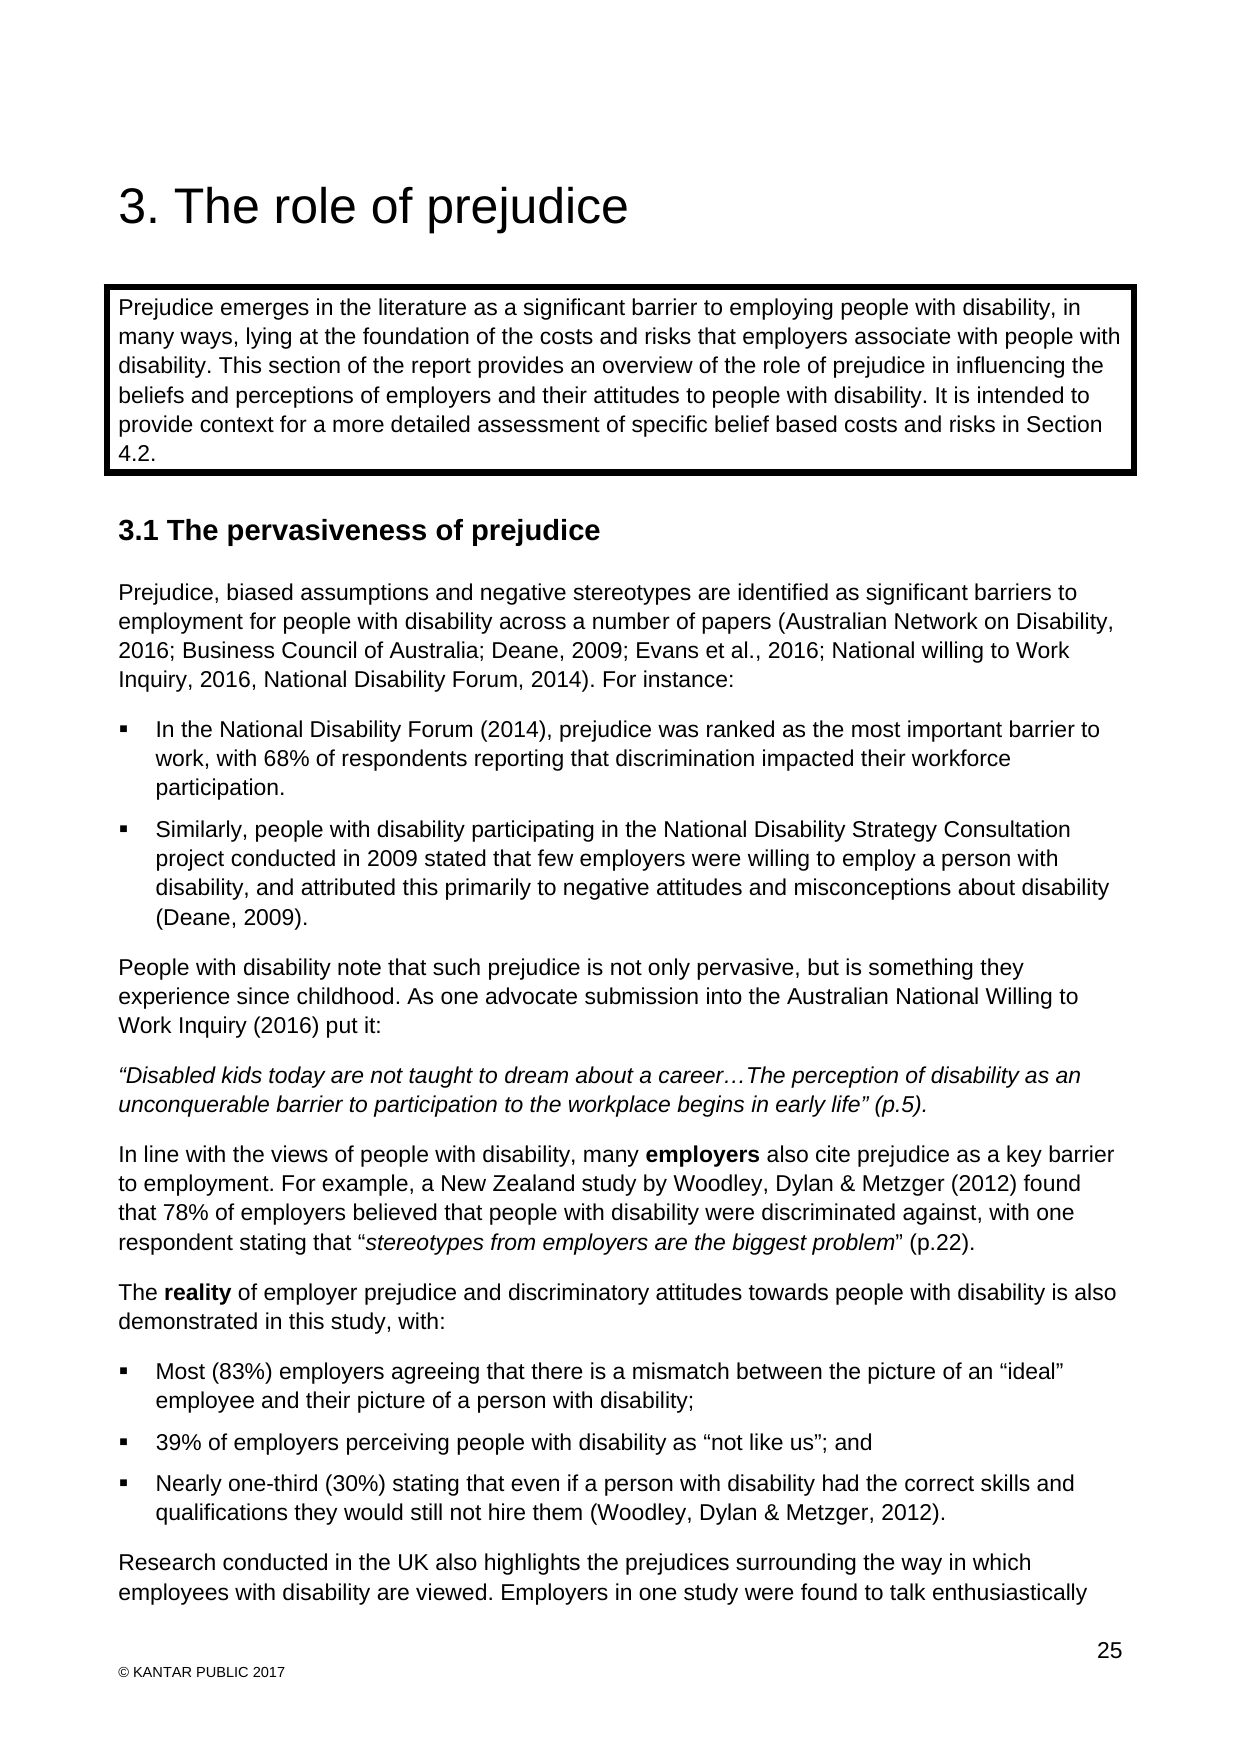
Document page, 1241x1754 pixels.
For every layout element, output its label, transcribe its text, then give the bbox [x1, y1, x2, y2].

list In the National Disability Forum (2014), prejudice was ranked as the most important barrier to work, with 68% of respondents reporting that discrimination impacted their workforce participation. [118, 714, 1122, 802]
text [118, 1547, 1122, 1606]
text “Disabled kids today are not taught to dream about a career…The perception of disability as an unconquerable barrier to participation to the workplace begins in early life” (p.5). [118, 1060, 1122, 1118]
text In line with the views of people with disability, many employers also cite prejudice as a key barrier to employment. For example, a New Zealand study by Woodley, Dylan & Metzger (2012) found that 78% of employers believed that people with disability were discriminated against, with one respondent stating that “stereotypes from employers are the biggest problem” (p.22). [118, 1139, 1122, 1256]
list Most (83%) employers agreeing that there is a mismatch between the picture of an “ideal” employee and their picture of a person with disability; [118, 1356, 1122, 1414]
text Prejudice emerges in the literature as a significant barrier to employing people with disability, in many ways, lying at the foundation of the costs and risks that employers associate with people with disability. This section of the report provides an overview of the role of prejudice in influencing the beliefs and perceptions of employers and their attitudes to people with disability. It is intended to provide context for a more detailed assessment of specific belief based costs and risks in Section 4.2. [110, 290, 1131, 469]
list Similarly, people with disability participating in the National Disability Strategy Consultation project conducted in 2009 stated that few employers were willing to employ a person with disability, and attributed this primarily to negative attitudes and misconceptions about disability (Deane, 2009). [118, 814, 1122, 931]
list 39% of employers perceiving people with disability as “not like us”; and [118, 1427, 1122, 1456]
subtitle 3.1 The pervasiveness of prejudice [118, 513, 1122, 547]
subtitle 3. The role of prejudice [118, 176, 1122, 234]
text People with disability note that such prejudice is not only pervasive, but is something they experience since childhood. As one advocate submission into the Australian National Willing to Work Inquiry (2016) put it: [118, 952, 1122, 1039]
list Nearly one-third (30%) stating that even if a person with disability had the correct skills and qualifications they would still not hire them (Woodley, Dylan & Metzger, 2012). [118, 1468, 1122, 1527]
text The reality of employer prejudice and discriminatory attitudes towards people with disability is also demonstrated in this study, with: [118, 1277, 1122, 1335]
text Prejudice, biased assumptions and negative stereotypes are identified as significant barriers to employment for people with disability across a number of papers (Australian Network on Disability, 2016; Business Council of Australia; Deane, 2009; Evans et al., 2016; National willing to Work Inquiry, 2016, National Disability Forum, 2014). For instance: [118, 577, 1122, 693]
